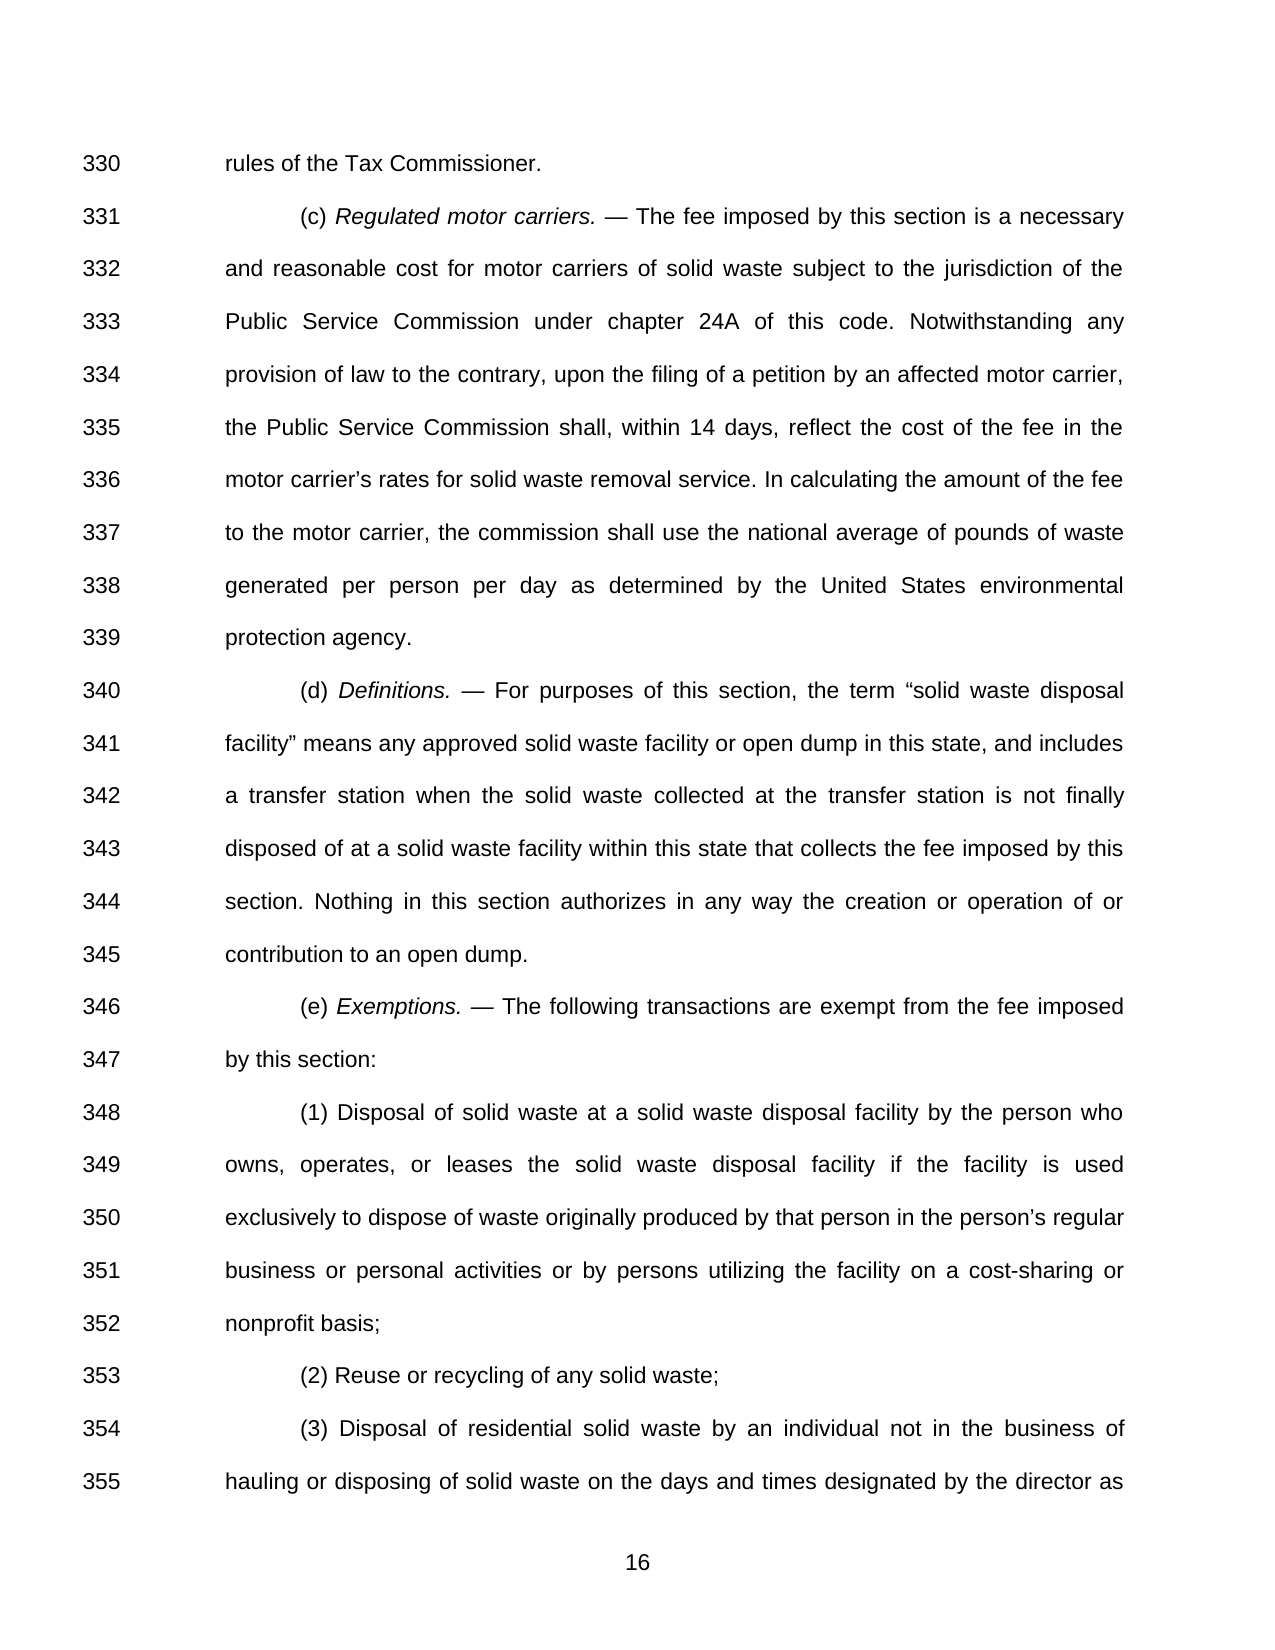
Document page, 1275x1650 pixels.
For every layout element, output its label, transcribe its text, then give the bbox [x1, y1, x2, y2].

text (e) Exemptions. — The following transactions are exempt from the fee imposed by this section: [225, 993, 1125, 1072]
text (d) Definitions. — For purposes of this section, the term “solid waste disposal facility” means any approved solid waste facility or open dump in this state, and includes a transfer station when the solid waste collected at the transfer station is not finally disposed of at a solid waste facility within this state that collects the fee imposed by this section. Nothing in this section authorizes in any way the creation or operation of or contribution to an open dump. [225, 677, 1125, 967]
text (1) Disposal of solid waste at a solid waste disposal facility by the person who owns, operates, or leases the solid waste disposal facility if the facility is used exclusively to dispose of waste originally produced by that person in the person’s regular business or personal activities or by persons utilizing the facility on a cost-sharing or nonprofit basis; [225, 1099, 1125, 1336]
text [225, 150, 1125, 176]
text (c) Regulated motor carriers. — The fee imposed by this section is a necessary and reasonable cost for motor carriers of solid waste subject to the jurisdiction of the Public Service Commission under chapter 24A of this code. Notwithstanding any provision of law to the contrary, upon the filing of a petition by an affected motor carrier, the Public Service Commission shall, within 14 days, reflect the cost of the fee in the motor carrier’s rates for solid waste removal service. In calculating the amount of the fee to the motor carrier, the commission shall use the national average of pounds of waste generated per person per day as determined by the United States environmental protection agency. [225, 203, 1125, 651]
text (2) Reuse or recycling of any solid waste; [225, 1362, 1125, 1389]
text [225, 1415, 1125, 1494]
